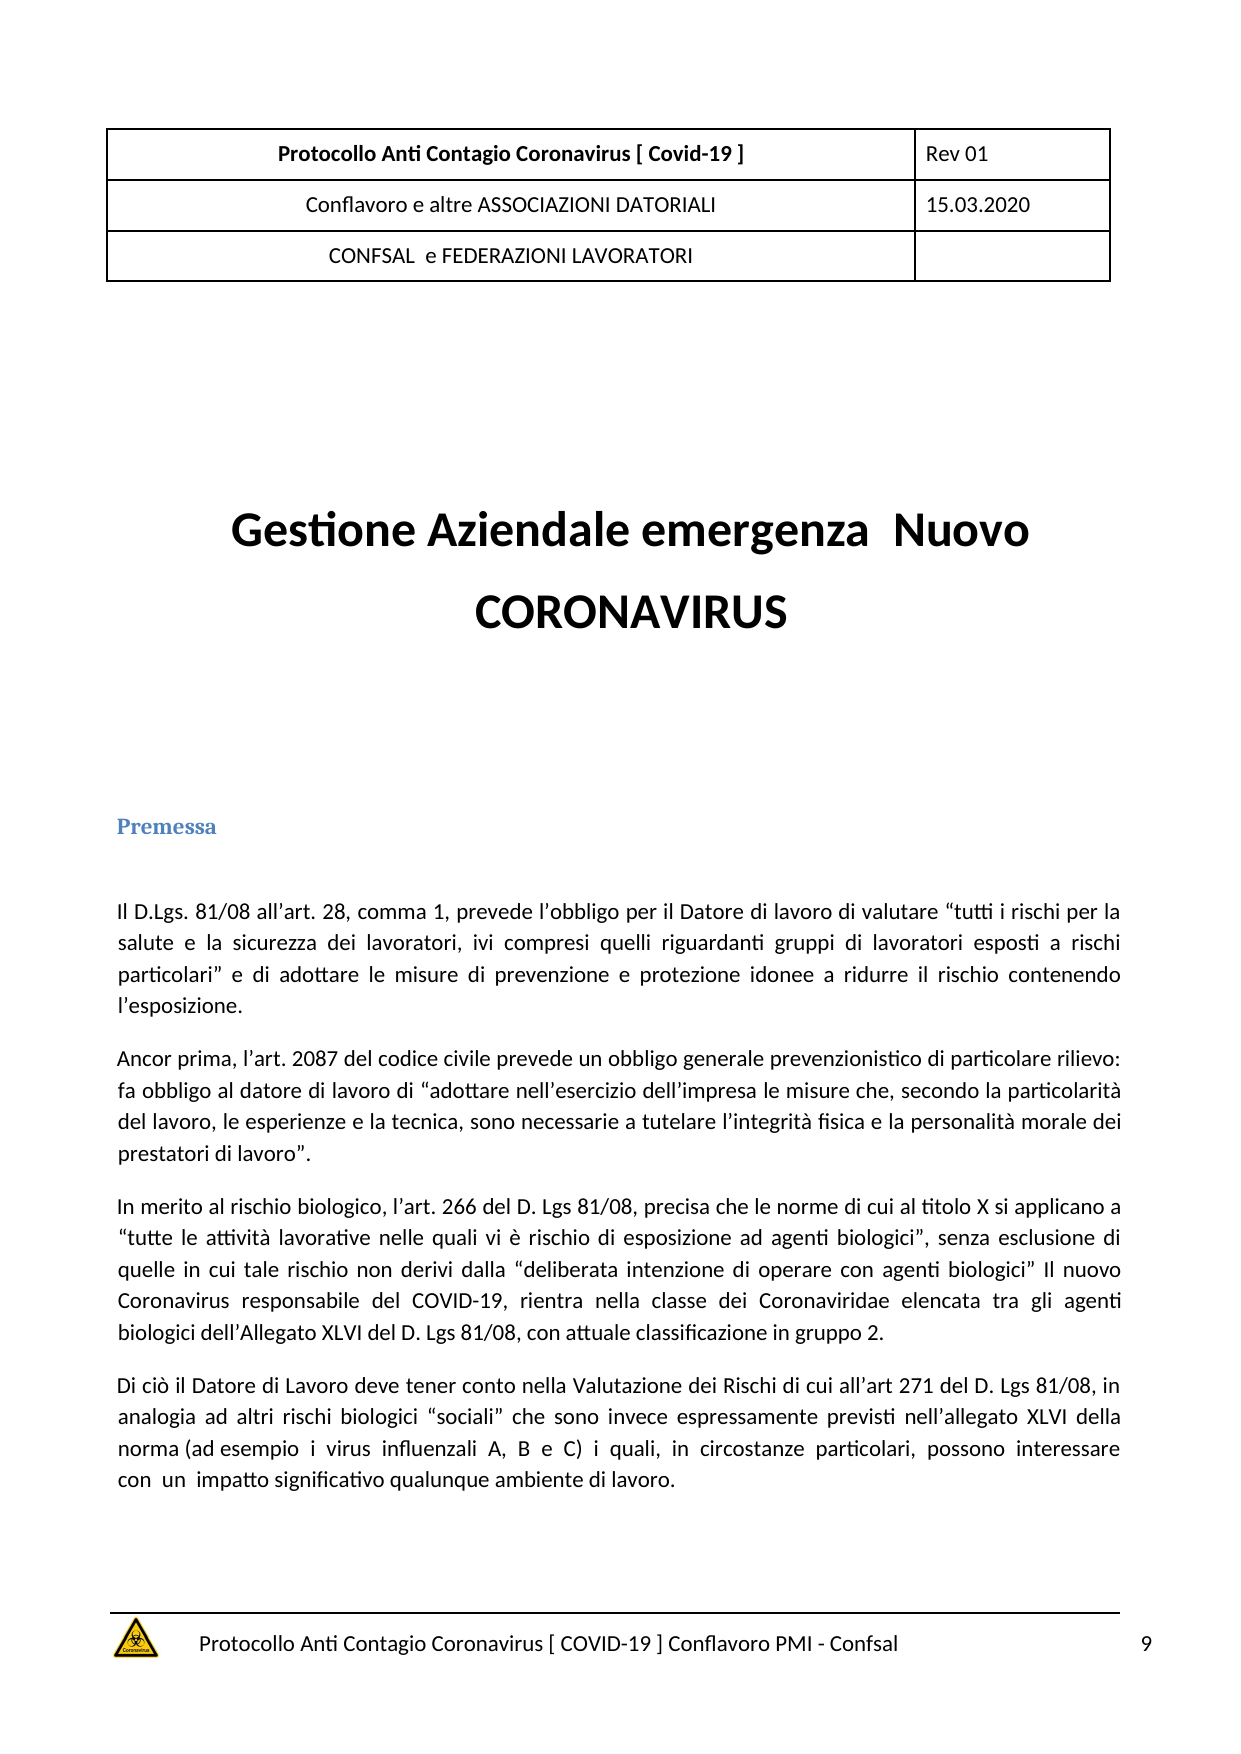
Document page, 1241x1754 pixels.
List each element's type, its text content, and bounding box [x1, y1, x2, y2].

text Gestione Aziendale emergenza Nuovo CORONAVIRUS [231, 498, 1031, 641]
picture [110, 1614, 162, 1660]
subtitle Premessa [117, 814, 1122, 840]
text Di ciò il Datore di Lavoro deve tener conto nella Valutazione dei Rischi di cui all’art 271 del D. Lgs 81/08, in analogia ad altri rischi biologici “sociali” che sono invece espressamente previsti nell’allegato XLVI della norma (ad esempio i virus influenzali A, B e C) i quali, in circostanze particolari, possono interessare con un impatto significativo qualunque ambiente di lavoro. [117, 1371, 1123, 1493]
text In merito al rischio biologico, l’art. 266 del D. Lgs 81/08, precisa che le norme di cui al titolo X si applicano a “tutte le attività lavorative nelle quali vi è rischio di esposizione ad agenti biologici”, senza esclusione di quelle in cui tale rischio non derivi dalla “deliberata intenzione di operare con agenti biologici” Il nuovo Coronavirus responsabile del COVID-19, rientra nella classe dei Coronaviridae elencata tra gli agenti biologici dell’Allegato XLVI del D. Lgs 81/08, con attuale classificazione in gruppo 2. [117, 1192, 1123, 1346]
text Ancor prima, l’art. 2087 del codice civile prevede un obbligo generale prevenzionistico di particolare rilievo: fa obbligo al datore di lavoro di “adottare nell’esercizio dell’impresa le misure che, secondo la particolarità del lavoro, le esperienze e la tecnica, sono necessarie a tutelare l’integrità fisica e la personalità morale dei prestatori di lavoro”. [117, 1044, 1123, 1167]
text Il D.Lgs. 81/08 all’art. 28, comma 1, prevede l’obbligo per il Datore di lavoro di valutare “tutti i rischi per la salute e la sicurezza dei lavoratori, ivi compresi quelli riguardanti gruppi di lavoratori esposti a rischi particolari” e di adottare le misure di prevenzione e protezione idonee a ridurre il rischio contenendo l’esposizione. [117, 897, 1123, 1019]
